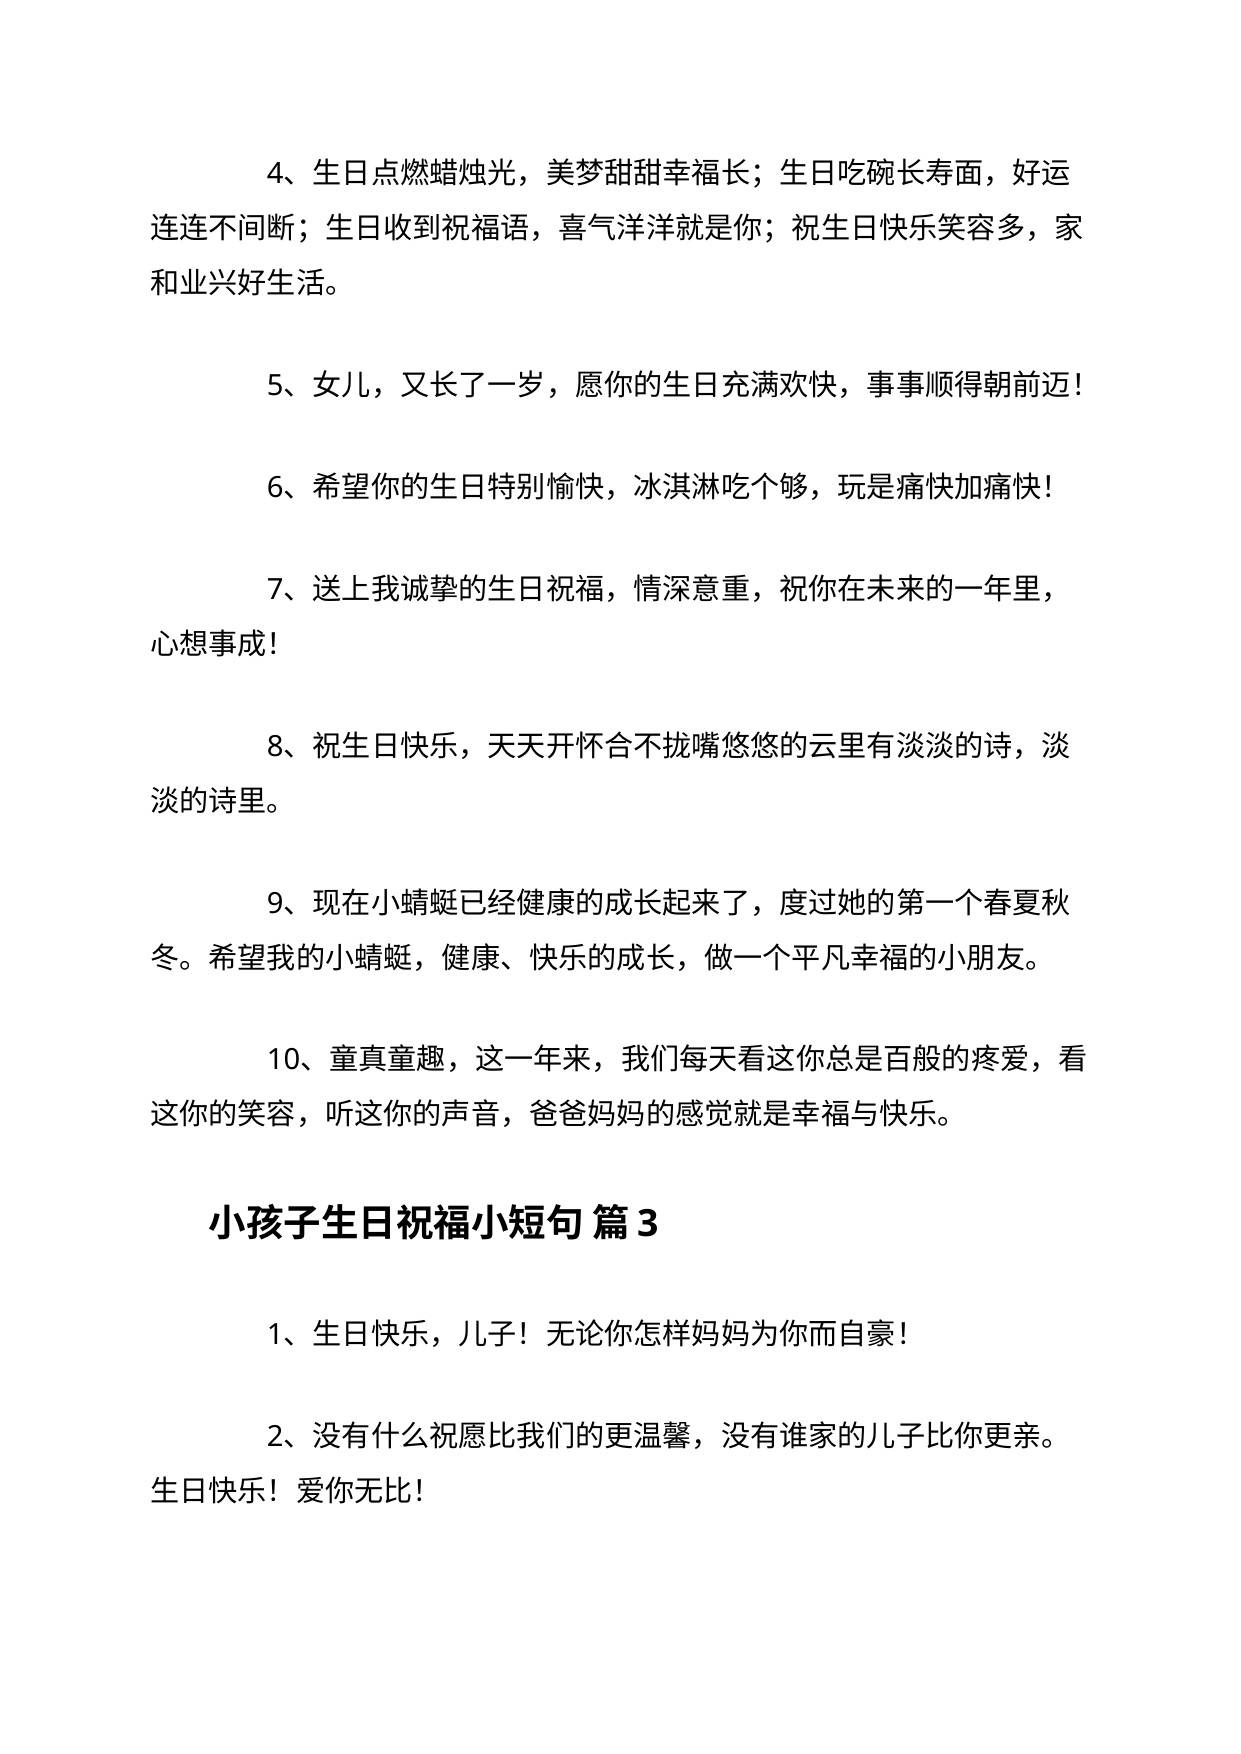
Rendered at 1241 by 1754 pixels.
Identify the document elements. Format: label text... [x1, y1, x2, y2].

text 7、送上我诚挚的生日祝福，情深意重，祝你在未来的一年里，心想事成！ [150, 566, 1090, 663]
text 1、生日快乐，儿子！无论你怎样妈妈为你而自豪！ [150, 1310, 1090, 1353]
text 9、现在小蜻蜓已经健康的成长起来了，度过她的第一个春夏秋冬。希望我的小蜻蜓，健康、快乐的成长，做一个平凡幸福的小朋友。 [150, 879, 1090, 976]
text 10、童真童趣，这一年来，我们每天看这你总是百般的疼爱，看这你的笑容，听这你的声音，爸爸妈妈的感觉就是幸福与快乐。 [150, 1036, 1090, 1133]
text 6、希望你的生日特别愉快，冰淇淋吃个够，玩是痛快加痛快！ [150, 464, 1090, 506]
text 小孩子生日祝福小短句 篇3 [150, 1193, 1090, 1247]
text 4、生日点燃蜡烛光，美梦甜甜幸福长；生日吃碗长寿面，好运连连不间断；生日收到祝福语，喜气洋洋就是你；祝生日快乐笑容多，家和业兴好生活。 [150, 150, 1090, 302]
text 8、祝生日快乐，天天开怀合不拢嘴悠悠的云里有淡淡的诗，淡淡的诗里。 [150, 722, 1090, 820]
text 5、女儿，又长了一岁，愿你的生日充满欢快，事事顺得朝前迈！ [150, 362, 1090, 404]
text 2、没有什么祝愿比我们的更温馨，没有谁家的儿子比你更亲。生日快乐！爱你无比！ [150, 1412, 1090, 1509]
